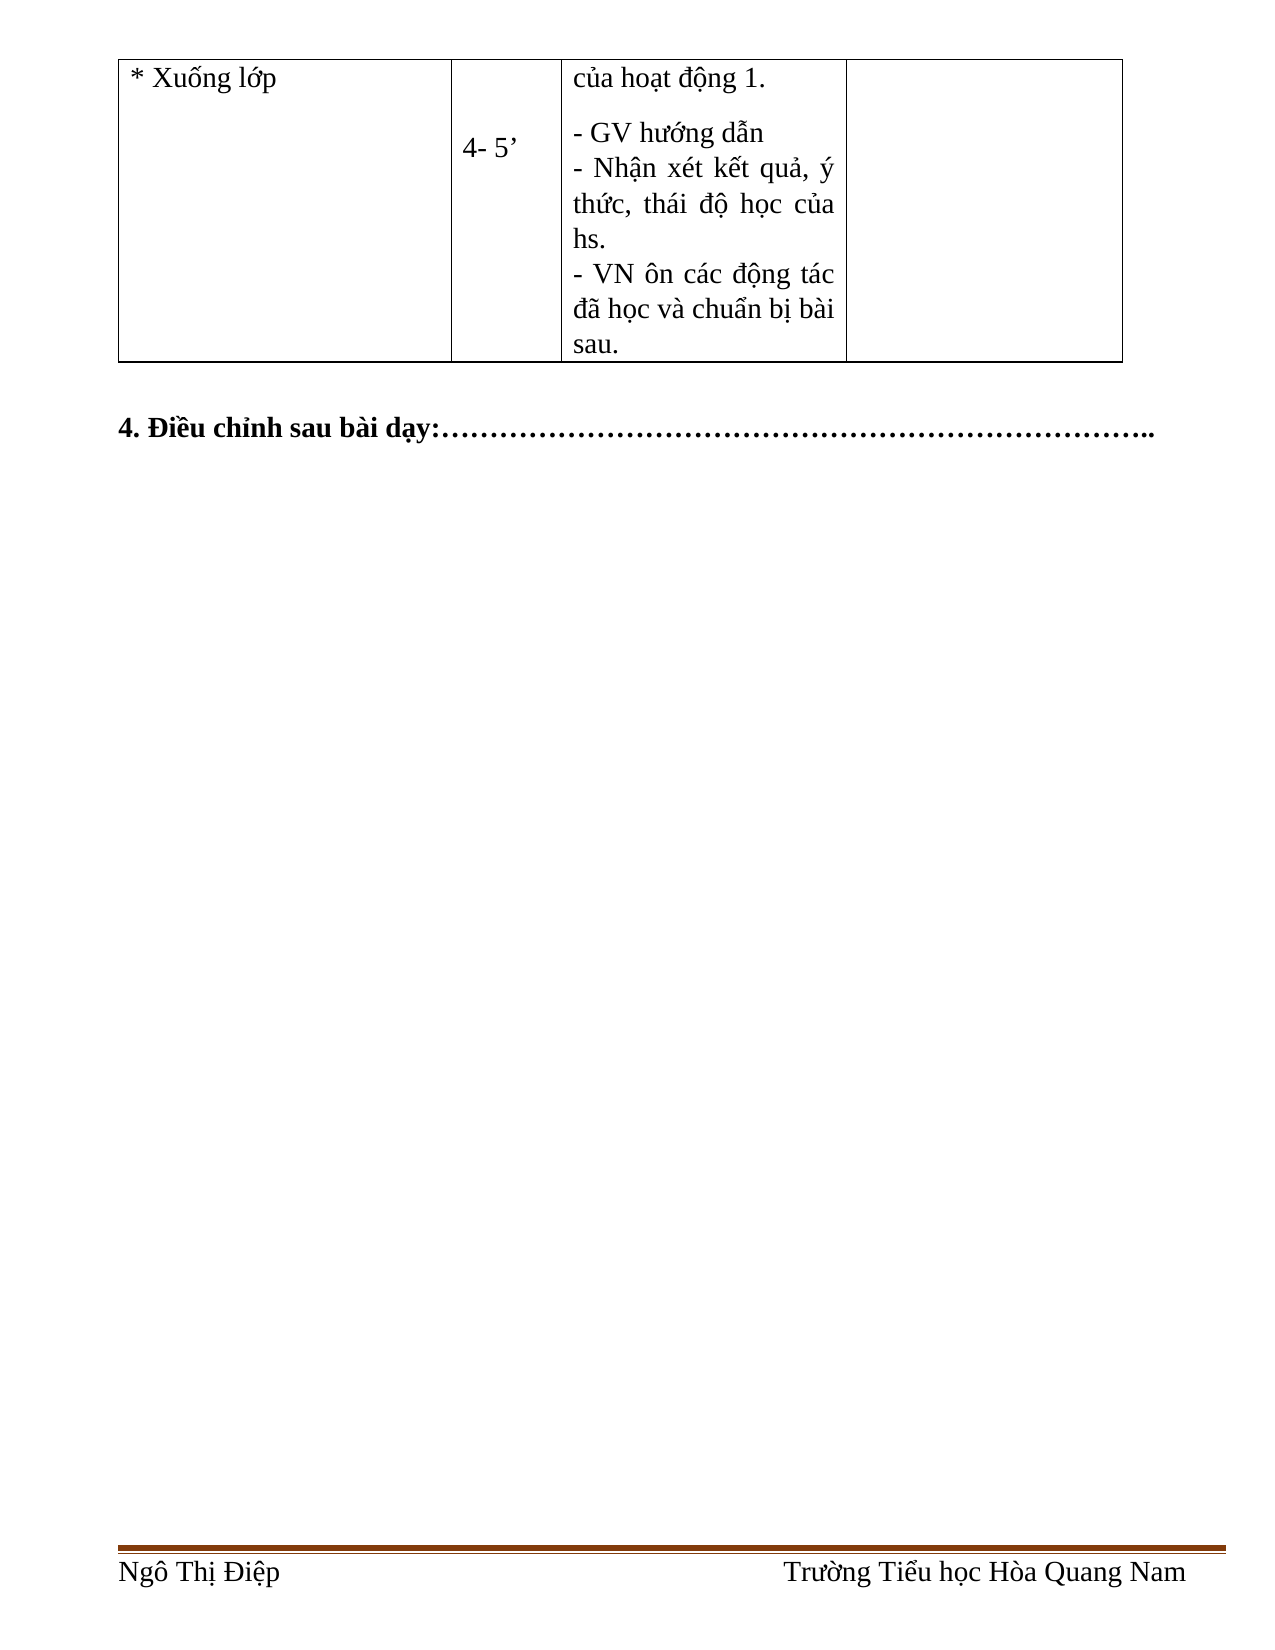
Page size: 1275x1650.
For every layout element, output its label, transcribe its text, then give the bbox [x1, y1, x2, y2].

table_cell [847, 60, 1122, 361]
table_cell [562, 60, 846, 361]
text 4. Điều chỉnh sau bài dạy:……………………………………………………………….. [118, 410, 1226, 444]
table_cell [119, 60, 451, 361]
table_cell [452, 60, 561, 361]
